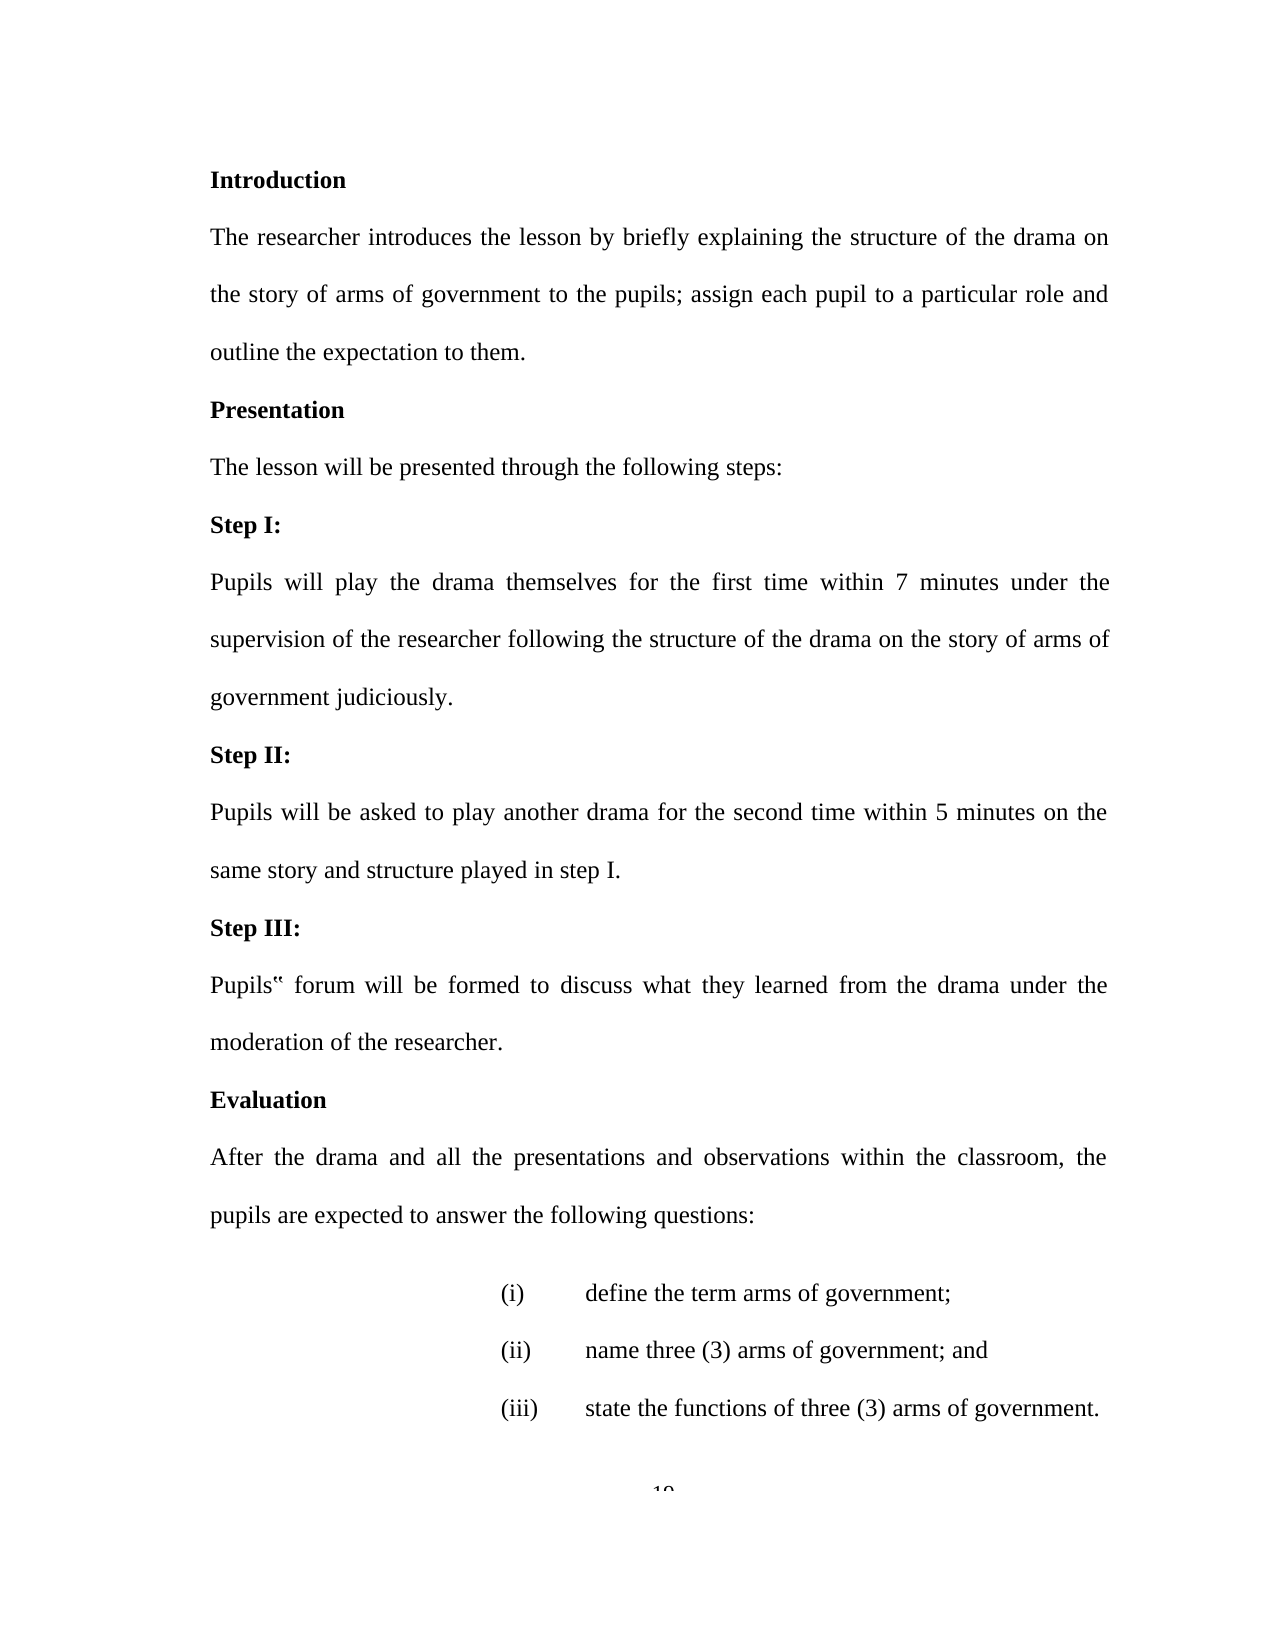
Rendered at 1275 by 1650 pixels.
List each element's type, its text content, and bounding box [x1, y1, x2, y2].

text The researcher introduces the lesson by briefly explaining the structure of the drama on the story of arms of government to the pupils; assign each pupil to a particular role and outline the expectation to them. [210, 222, 1110, 366]
text The lesson will be presented through the following steps: [210, 452, 1179, 481]
text Pupils will play the drama themselves for the first time within 7 minutes under the supervision of the researcher following the structure of the drama on the story of arms of government judiciously. [210, 567, 1111, 711]
subtitle Introduction [210, 165, 1179, 193]
list define the term arms of government; [501, 1278, 1179, 1307]
subtitle Step II: [210, 740, 1179, 769]
subtitle Presentation [210, 395, 1179, 423]
text Pupils‟ forum will be formed to discuss what they learned from the drama under the moderation of the researcher. [210, 970, 1179, 1056]
text After the drama and all the presentations and observations within the classroom, the pupils are expected to answer the following questions: [210, 1142, 1111, 1229]
subtitle Step III: [210, 913, 1179, 941]
list name three (3) arms of government; and [501, 1335, 1179, 1364]
text Pupils will be asked to play another drama for the second time within 5 minutes on the same story and structure played in step I. [210, 797, 1109, 883]
subtitle Evaluation [210, 1085, 1179, 1114]
subtitle Step I: [210, 510, 1179, 539]
list state the functions of three (3) arms of government. [501, 1393, 1179, 1422]
